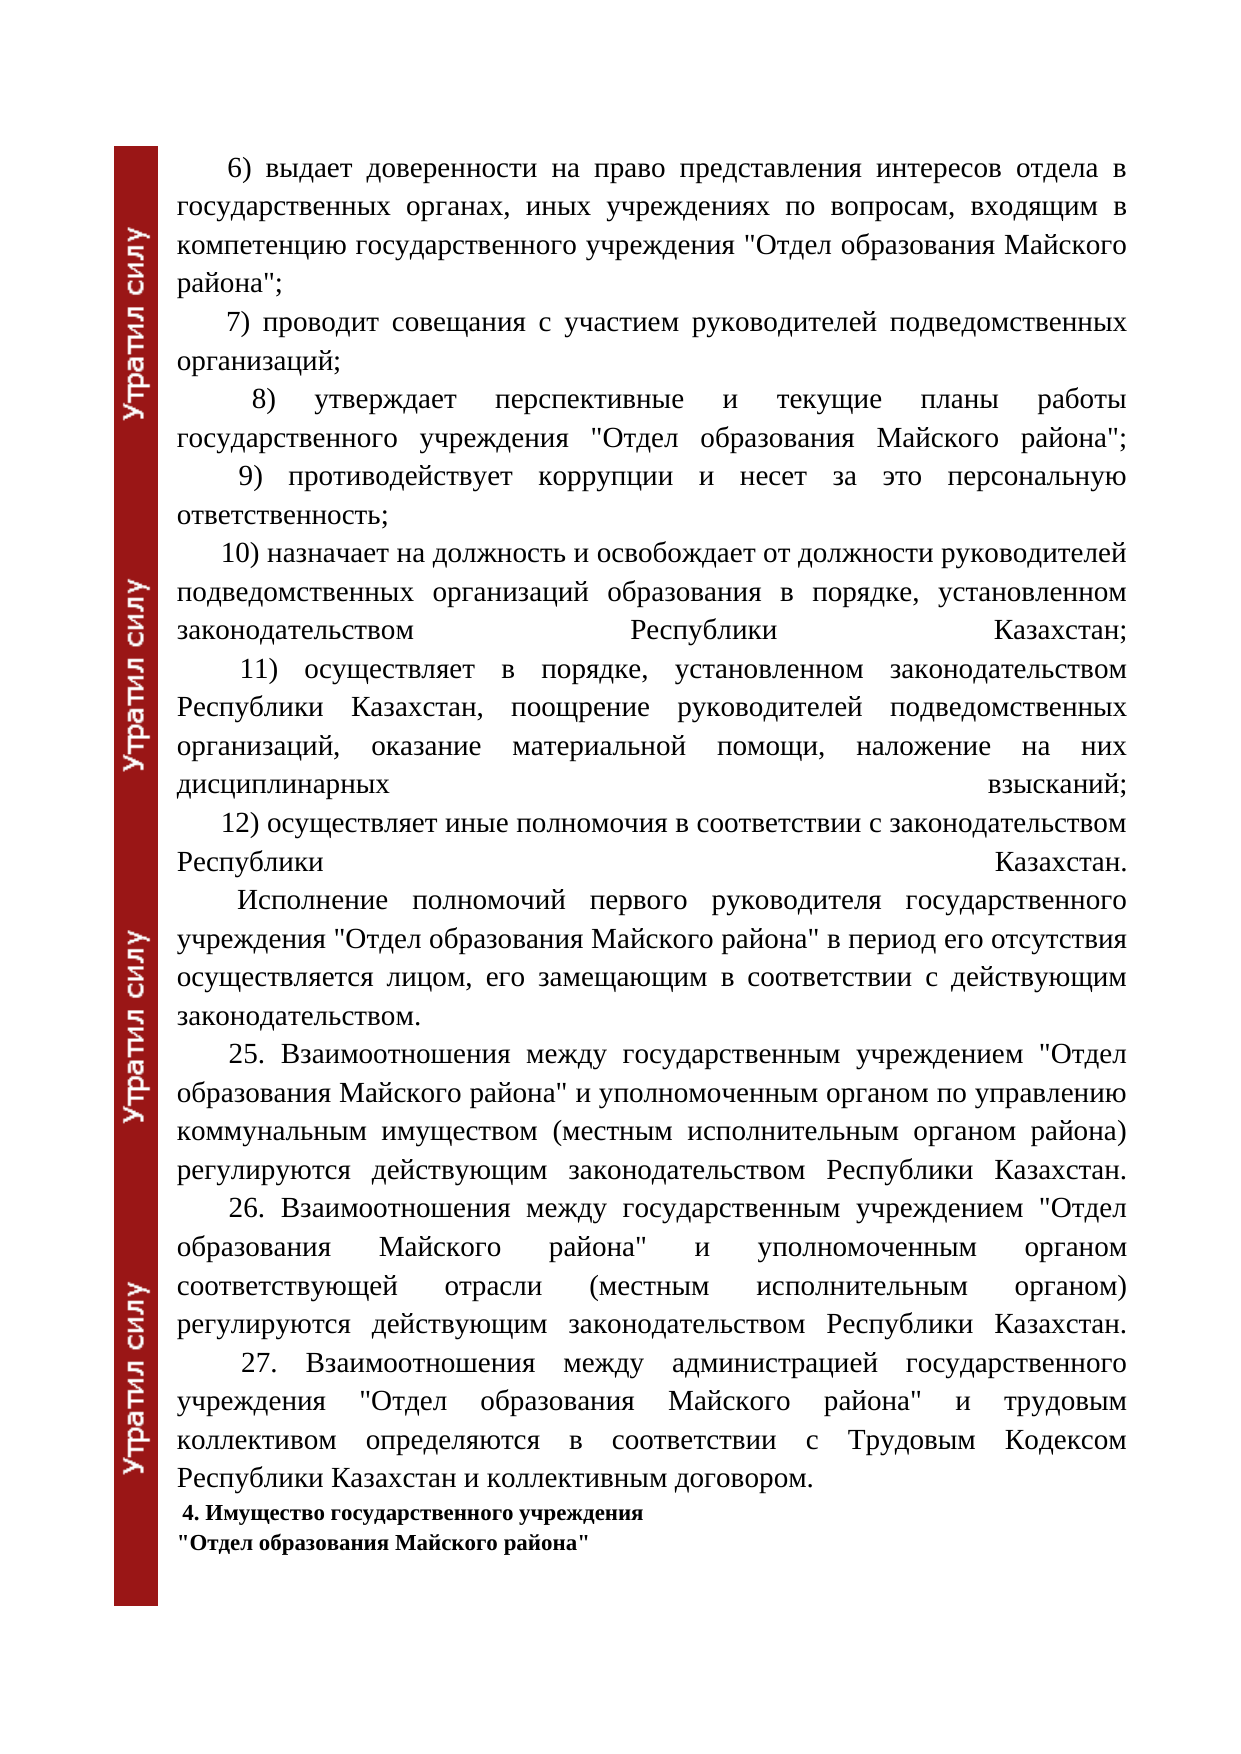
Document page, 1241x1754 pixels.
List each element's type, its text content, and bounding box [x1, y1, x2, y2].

picture [114, 1494, 158, 1499]
picture [114, 146, 158, 150]
text 4. Имущество государственного учреждения "Отдел образования Майского района" [112, 1499, 1128, 1556]
picture [114, 1556, 158, 1606]
